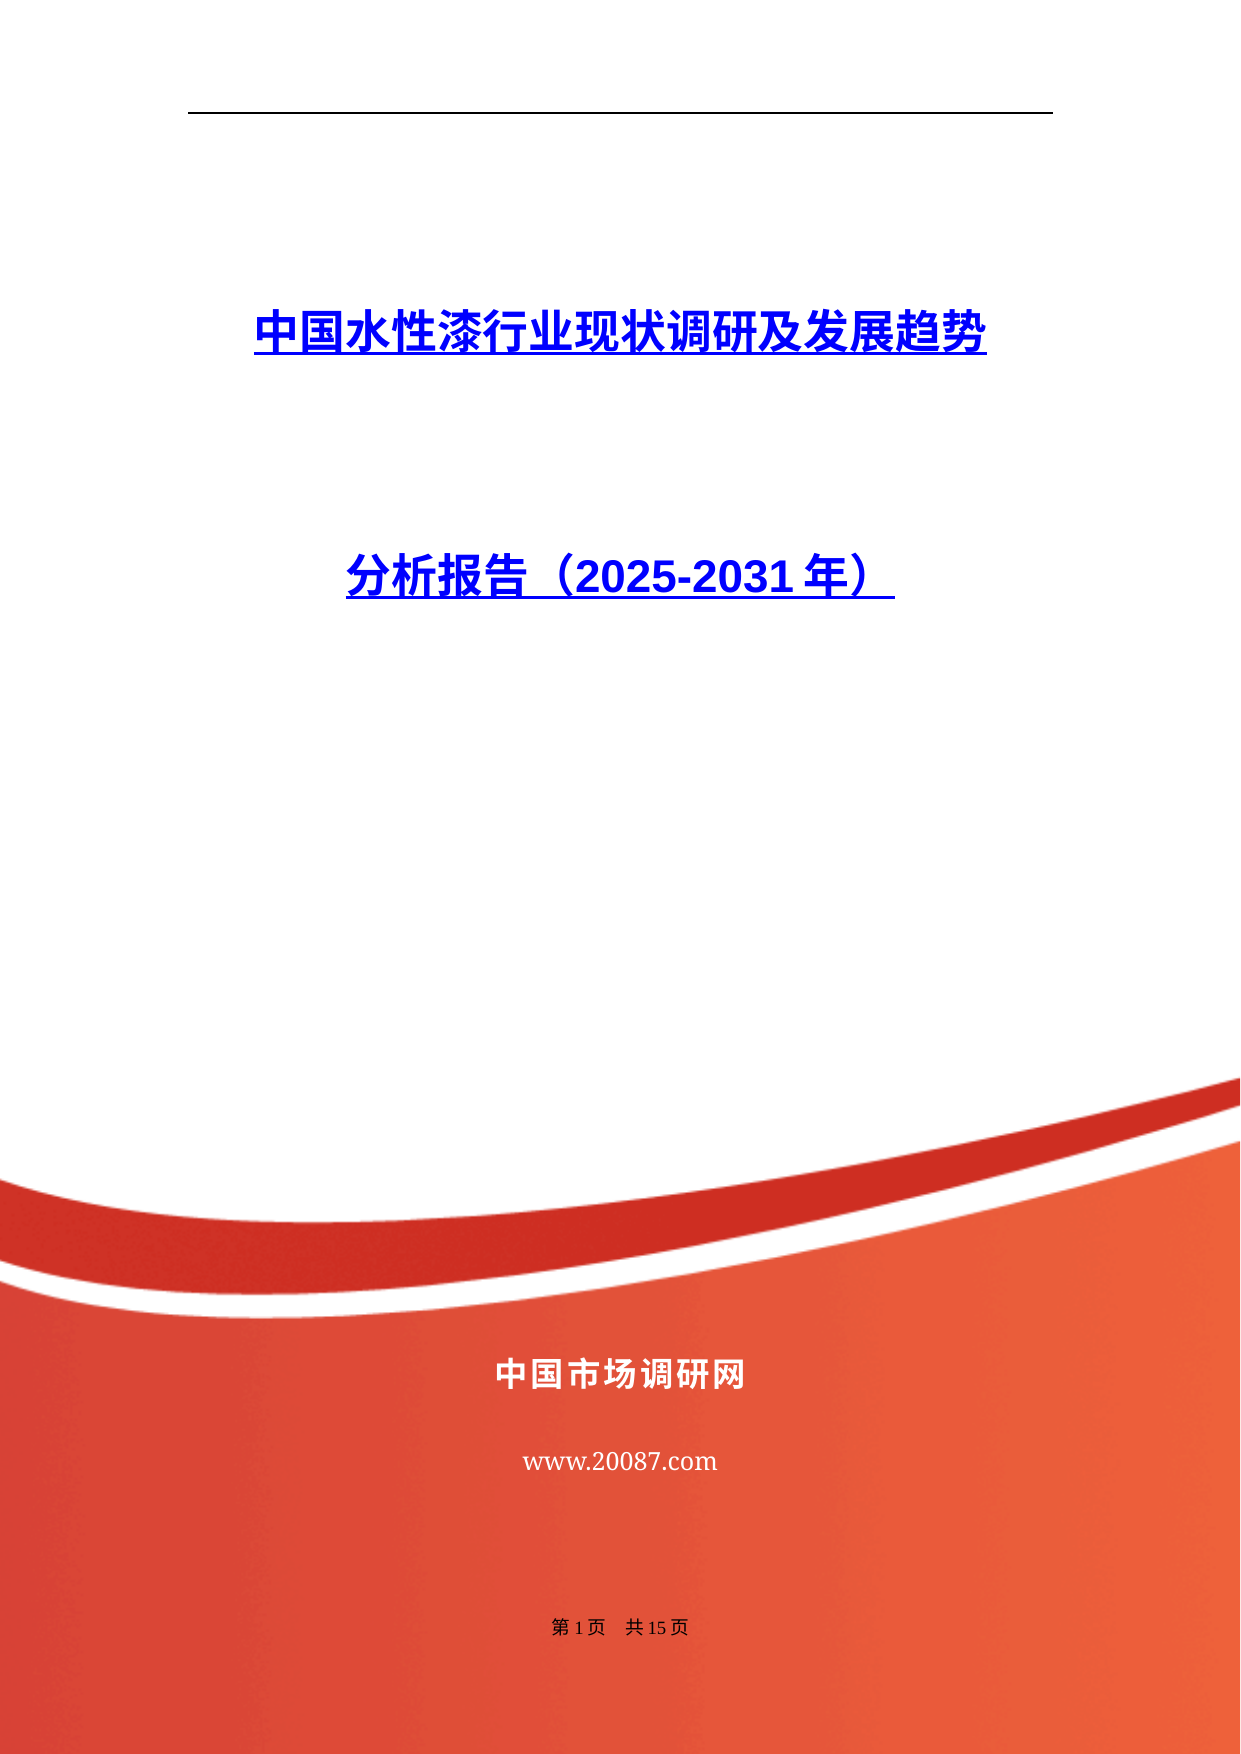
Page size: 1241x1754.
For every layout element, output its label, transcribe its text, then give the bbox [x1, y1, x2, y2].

table_header 中国水性漆行业现状调研及发展趋势分析报告（2025-2031年） [188, 207, 1053, 773]
picture [0, 1006, 1241, 1754]
text www.20087.com [187, 1428, 1053, 1493]
subtitle 中国市场调研网 [187, 1339, 1053, 1404]
